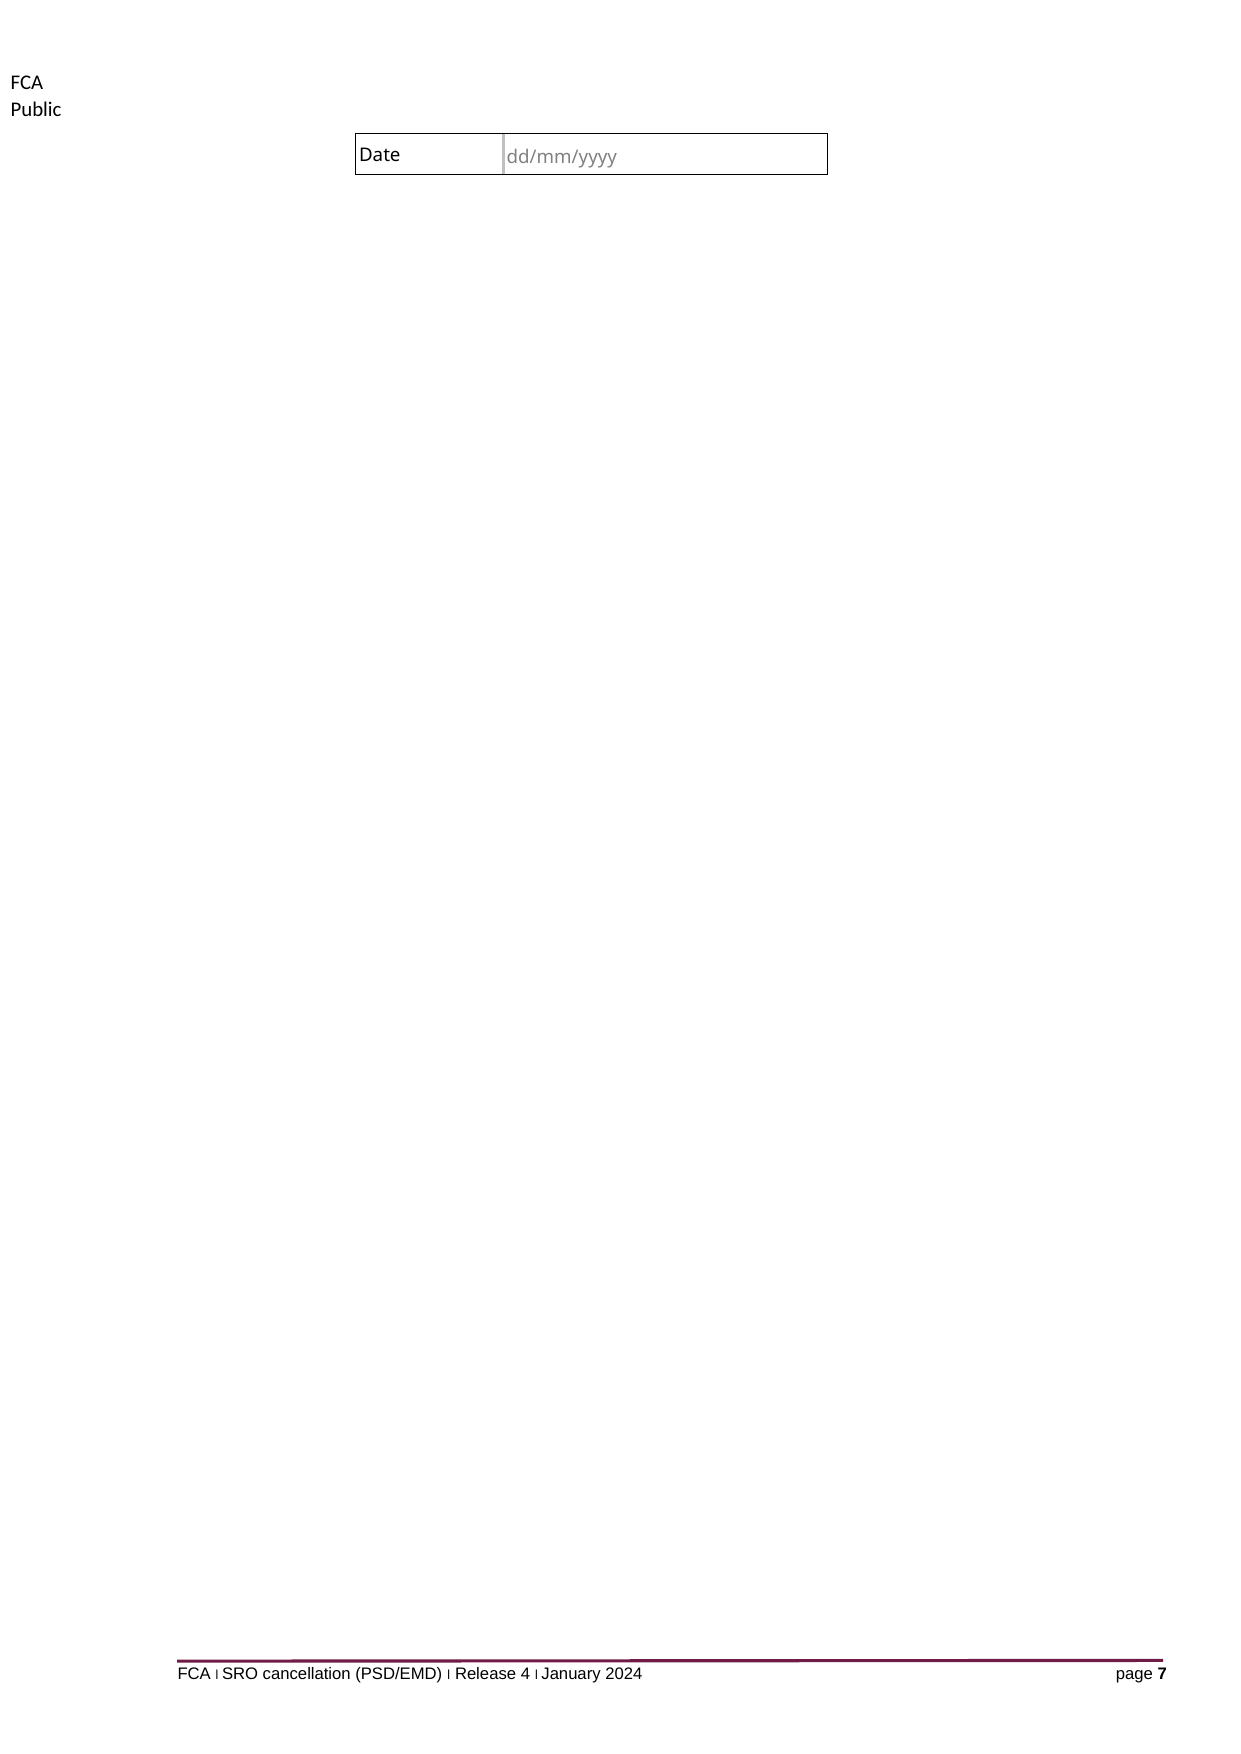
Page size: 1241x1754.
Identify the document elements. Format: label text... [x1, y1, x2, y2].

table_header Date [356, 134, 502, 174]
table_header dd/mm/yyyy [505, 134, 827, 174]
